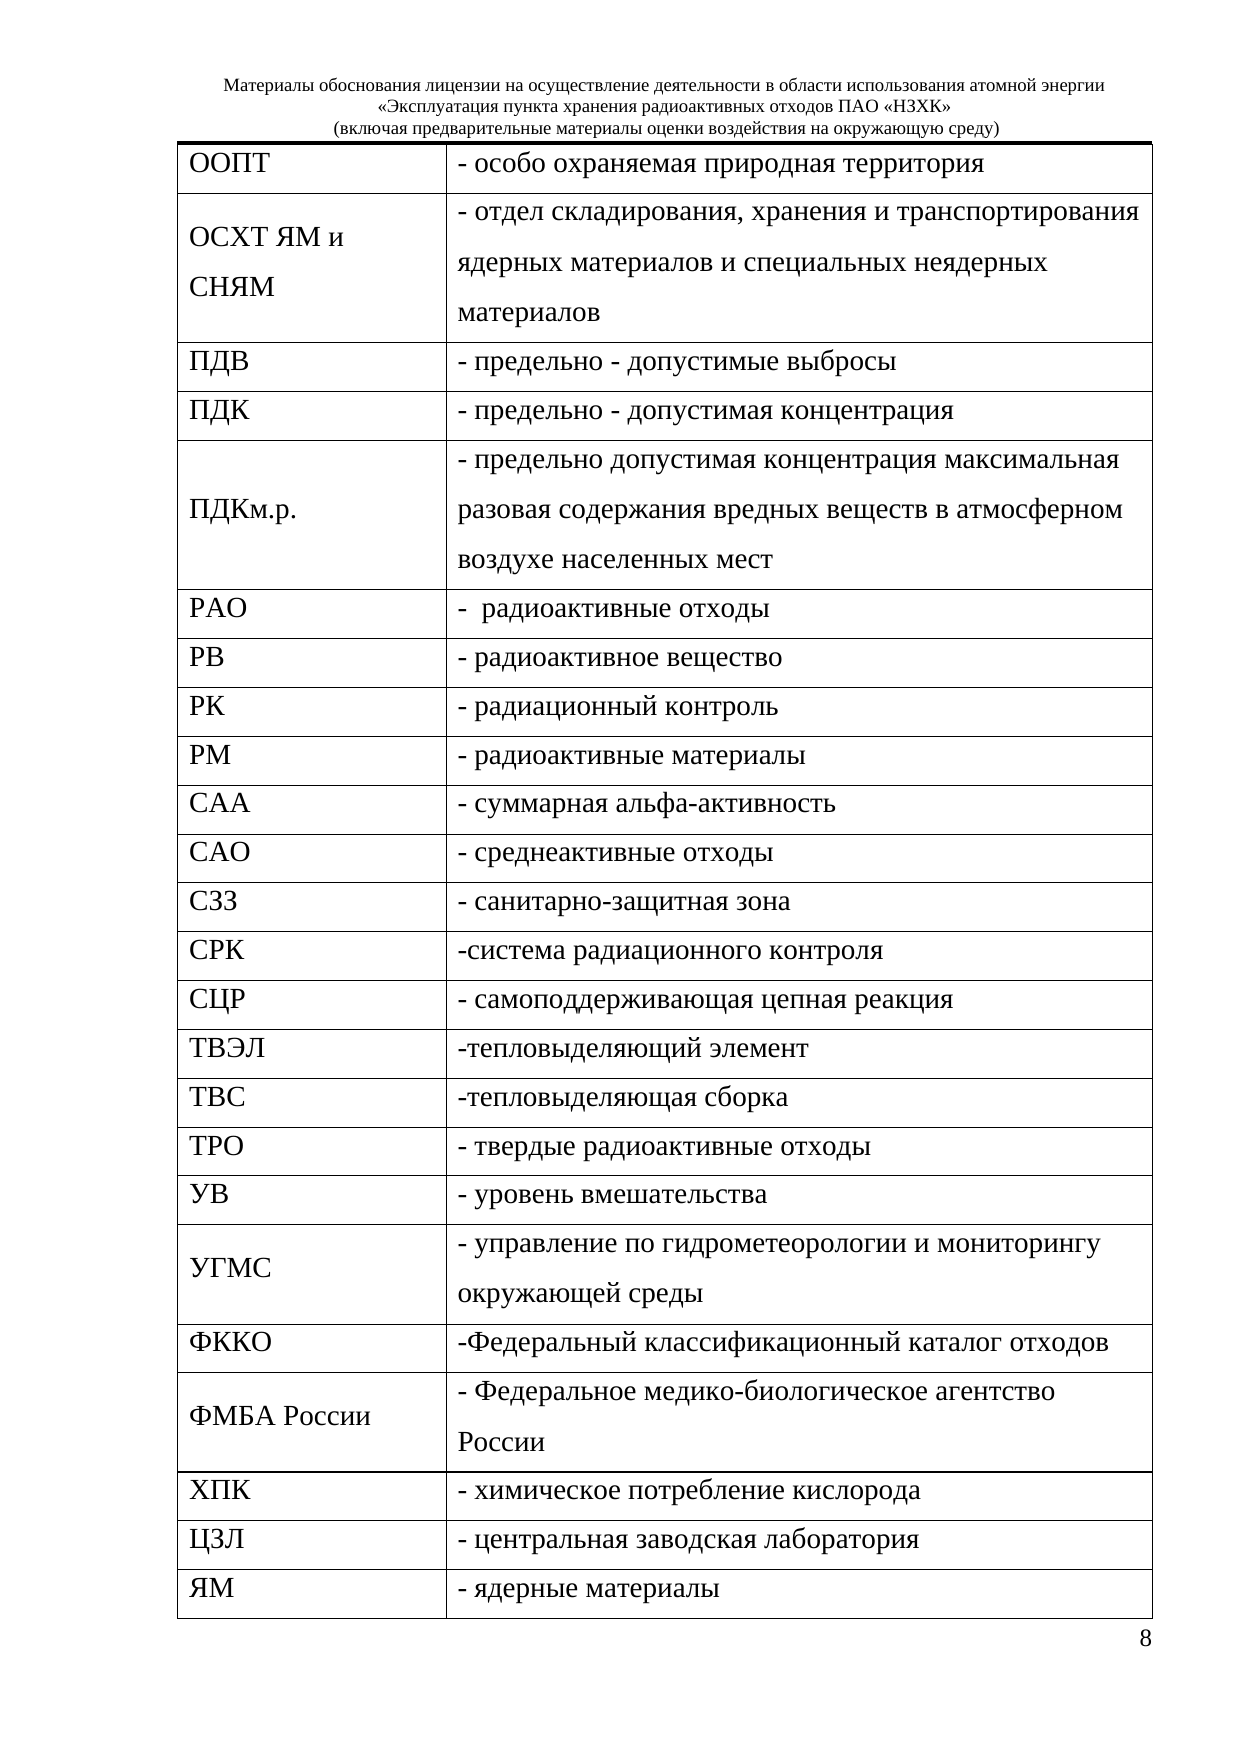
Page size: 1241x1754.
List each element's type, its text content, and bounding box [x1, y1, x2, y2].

table_cell -Федеральный классификационный каталог отходов [447, 1325, 1152, 1372]
table_cell - санитарно-защитная зона [447, 883, 1152, 931]
table_cell - ядерные материалы [447, 1570, 1152, 1618]
table_cell - твердые радиоактивные отходы [447, 1128, 1152, 1175]
table_cell РВ [178, 639, 446, 687]
table_cell - среднеактивные отходы [447, 835, 1152, 882]
table_cell - Федеральное медико-биологическое агентство России [447, 1373, 1152, 1471]
table_cell - отдел складирования, хранения и транспортирования ядерных материалов и специальных неядерных материалов [447, 194, 1152, 342]
table_cell - радиоактивные отходы [447, 590, 1152, 638]
table_cell -система радиационного контроля [447, 932, 1152, 980]
table_cell РК [178, 688, 446, 736]
table_cell САА [178, 786, 446, 833]
table_cell ПДВ [178, 343, 446, 391]
table_cell ФМБА России [178, 1373, 446, 1471]
table_cell - радиоактивное вещество [447, 639, 1152, 687]
table_cell - предельно допустимая концентрация максимальная разовая содержания вредных веществ в атмосферном воздухе населенных мест [447, 441, 1152, 589]
table_cell ОСХТ ЯМ и СНЯМ [178, 194, 446, 342]
table_cell ТРО [178, 1128, 446, 1175]
table_cell - предельно - допустимая концентрация [447, 392, 1152, 440]
table_cell - радиоактивные материалы [447, 737, 1152, 784]
table_cell - предельно - допустимые выбросы [447, 343, 1152, 391]
table_cell ТВС [178, 1079, 446, 1127]
table_cell ПДК [178, 392, 446, 440]
table_cell - радиационный контроль [447, 688, 1152, 736]
table_cell СРК [178, 932, 446, 980]
table_cell ЯМ [178, 1570, 446, 1618]
table_cell - уровень вмешательства [447, 1176, 1152, 1224]
table_cell - суммарная альфа-активность [447, 786, 1152, 833]
table_cell САО [178, 835, 446, 882]
table_cell УГМС [178, 1225, 446, 1323]
table_cell - самоподдерживающая цепная реакция [447, 981, 1152, 1029]
table_cell ФККО [178, 1325, 446, 1372]
table_cell - особо охраняемая природная территория [447, 145, 1152, 192]
table_cell - химическое потребление кислорода [447, 1473, 1152, 1520]
table_cell ПДКм.р. [178, 441, 446, 589]
table_cell РАО [178, 590, 446, 638]
table_cell ХПК [178, 1473, 446, 1520]
table_cell - управление по гидрометеорологии и мониторингу окружающей среды [447, 1225, 1152, 1323]
table_cell - центральная заводская лаборатория [447, 1521, 1152, 1569]
table_cell СЗЗ [178, 883, 446, 931]
table_cell -тепловыделяющий элемент [447, 1030, 1152, 1078]
table_cell -тепловыделяющая сборка [447, 1079, 1152, 1127]
table_cell ТВЭЛ [178, 1030, 446, 1078]
table_cell УВ [178, 1176, 446, 1224]
table_cell СЦР [178, 981, 446, 1029]
table_cell РМ [178, 737, 446, 784]
table_cell ЦЗЛ [178, 1521, 446, 1569]
table_cell ООПТ [178, 145, 446, 192]
